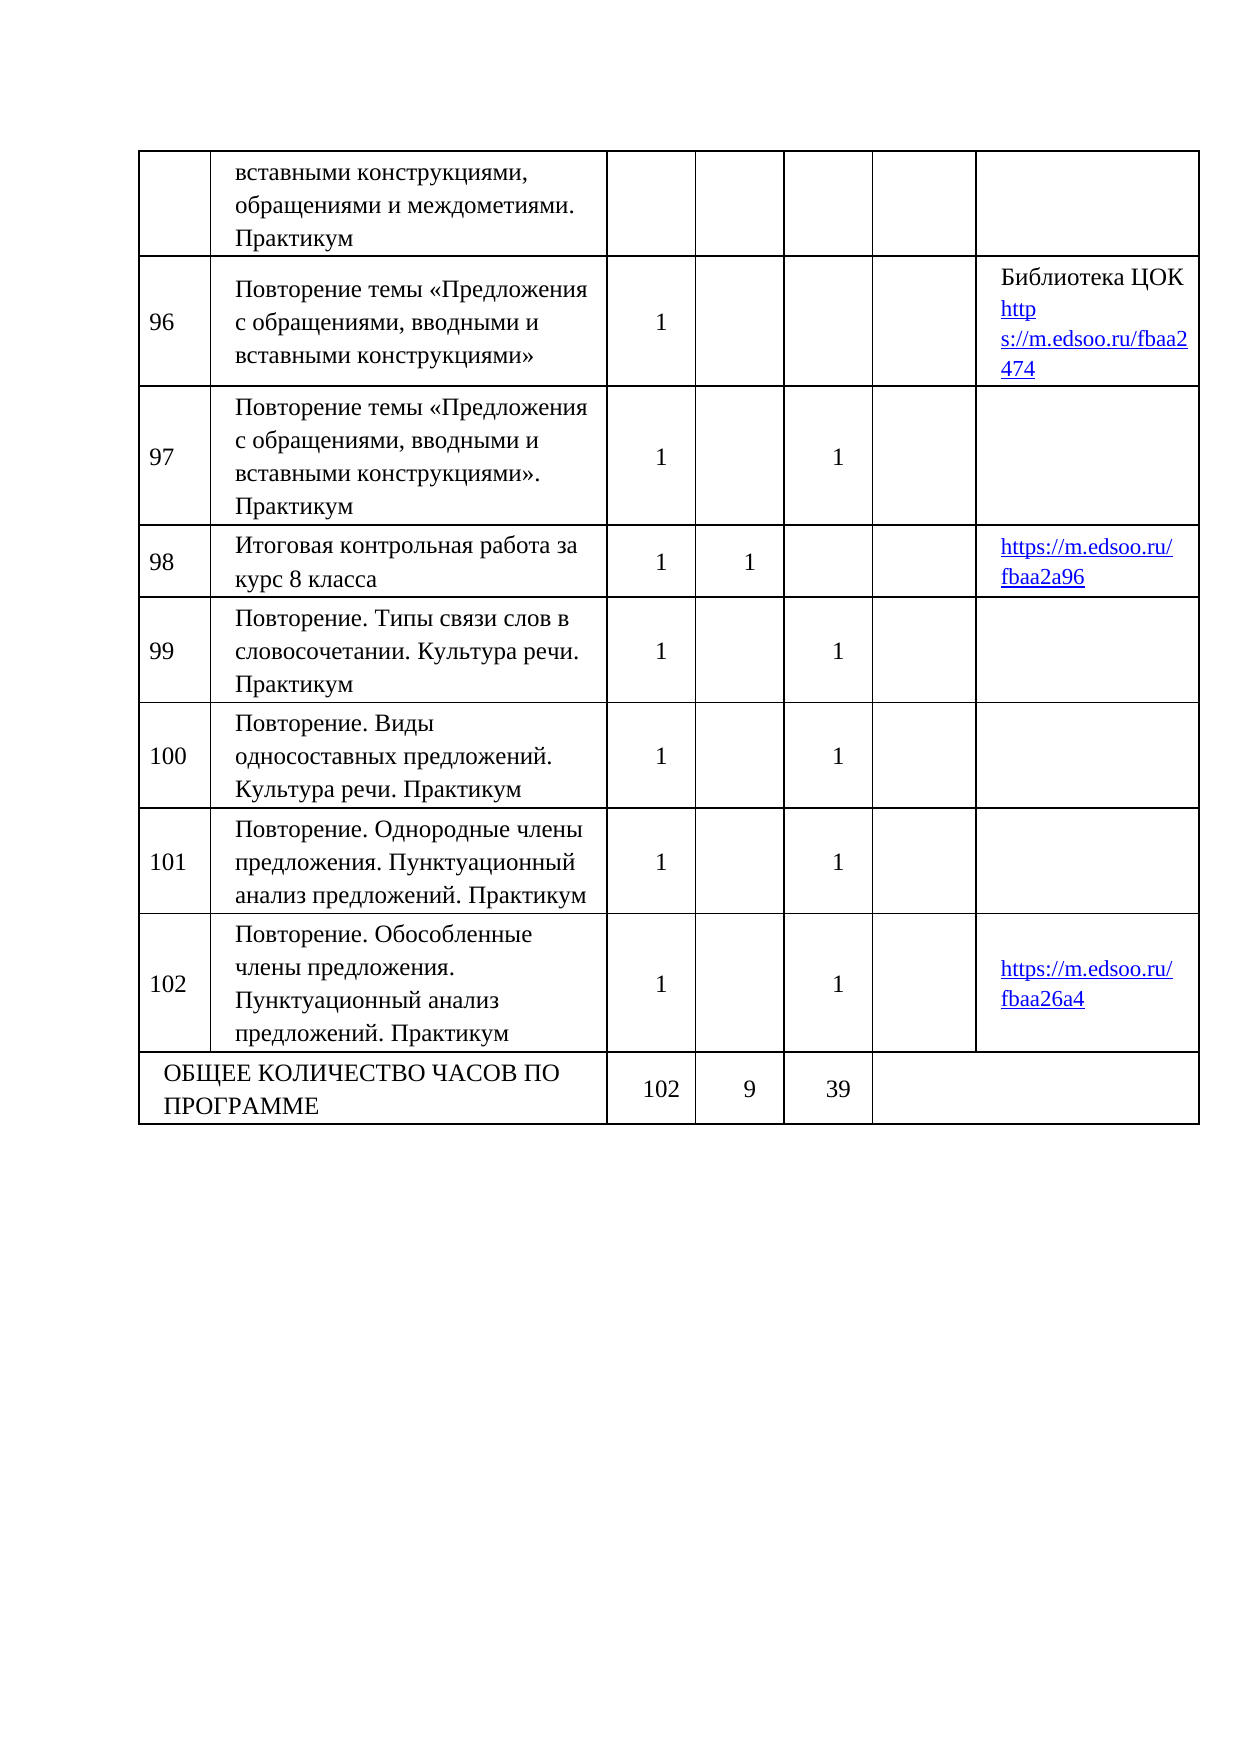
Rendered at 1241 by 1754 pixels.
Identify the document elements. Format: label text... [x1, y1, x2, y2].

table_cell [873, 703, 975, 807]
table_cell 9 [696, 1053, 783, 1123]
table_cell 1 [785, 914, 872, 1051]
table_cell https://m.edsoo.ru/fbaa26a4 [977, 914, 1198, 1051]
table_cell https://m.edsoo.ru/fbaa2a96 [977, 526, 1198, 596]
table_cell [696, 703, 783, 807]
table_cell [873, 1053, 1198, 1123]
table_cell [977, 809, 1198, 912]
table_cell [696, 257, 783, 385]
table_cell 1 [785, 598, 872, 702]
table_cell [211, 152, 606, 255]
table_cell 1 [608, 598, 695, 702]
table_cell [696, 914, 783, 1051]
table_cell 98 [140, 526, 210, 596]
table_cell 1 [696, 526, 783, 596]
table_cell [977, 598, 1198, 702]
table_cell Повторение темы «Предложения с обращениями, вводными и вставными конструкциями». Практикум [211, 387, 606, 524]
table_cell [873, 152, 975, 255]
table_cell [873, 257, 975, 385]
table_cell 100 [140, 703, 210, 807]
table_cell 1 [608, 257, 695, 385]
table_cell [977, 387, 1198, 524]
table_cell Библиотека ЦОК https://m.edsoo.ru/fbaa2474 [977, 257, 1198, 385]
table_cell 1 [785, 152, 872, 255]
table_cell 101 [140, 809, 210, 912]
table_cell 95 [140, 152, 210, 255]
table_cell Итоговая контрольная работа за курс 8 класса [211, 526, 606, 596]
table_cell 97 [140, 387, 210, 524]
table_cell 1 [608, 914, 695, 1051]
table_cell 102 [608, 1053, 695, 1123]
table_cell 1 [608, 152, 695, 255]
table_cell [696, 809, 783, 912]
table_cell 1 [608, 387, 695, 524]
table_cell [873, 526, 975, 596]
table_cell Повторение. Обособленные члены предложения. Пунктуационный анализ предложений. Практикум [211, 914, 606, 1051]
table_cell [977, 152, 1198, 255]
table_cell 1 [785, 703, 872, 807]
table_cell [696, 598, 783, 702]
table_cell 1 [608, 526, 695, 596]
table_cell [873, 914, 975, 1051]
table_cell 99 [140, 598, 210, 702]
table_cell 1 [785, 809, 872, 912]
table_cell 96 [140, 257, 210, 385]
table_cell ОБЩЕЕ КОЛИЧЕСТВО ЧАСОВ ПО ПРОГРАММЕ [140, 1053, 606, 1123]
table_cell 1 [608, 703, 695, 807]
table_cell Повторение. Виды односоставных предложений. Культура речи. Практикум [211, 703, 606, 807]
table_cell 1 [608, 809, 695, 912]
table_cell [696, 152, 783, 255]
table_cell [873, 387, 975, 524]
table_cell 39 [785, 1053, 872, 1123]
table_cell [785, 257, 872, 385]
table_cell Повторение. Типы связи слов в словосочетании. Культура речи. Практикум [211, 598, 606, 702]
table_cell [873, 598, 975, 702]
table_cell Повторение. Однородные члены предложения. Пунктуационный анализ предложений. Практикум [211, 809, 606, 912]
table_cell [785, 526, 872, 596]
table_cell [873, 809, 975, 912]
table_cell Повторение темы «Предложения с обращениями, вводными и вставными конструкциями» [211, 257, 606, 385]
table_cell [696, 387, 783, 524]
table_cell 102 [140, 914, 210, 1051]
table_cell [977, 703, 1198, 807]
table_cell 1 [785, 387, 872, 524]
